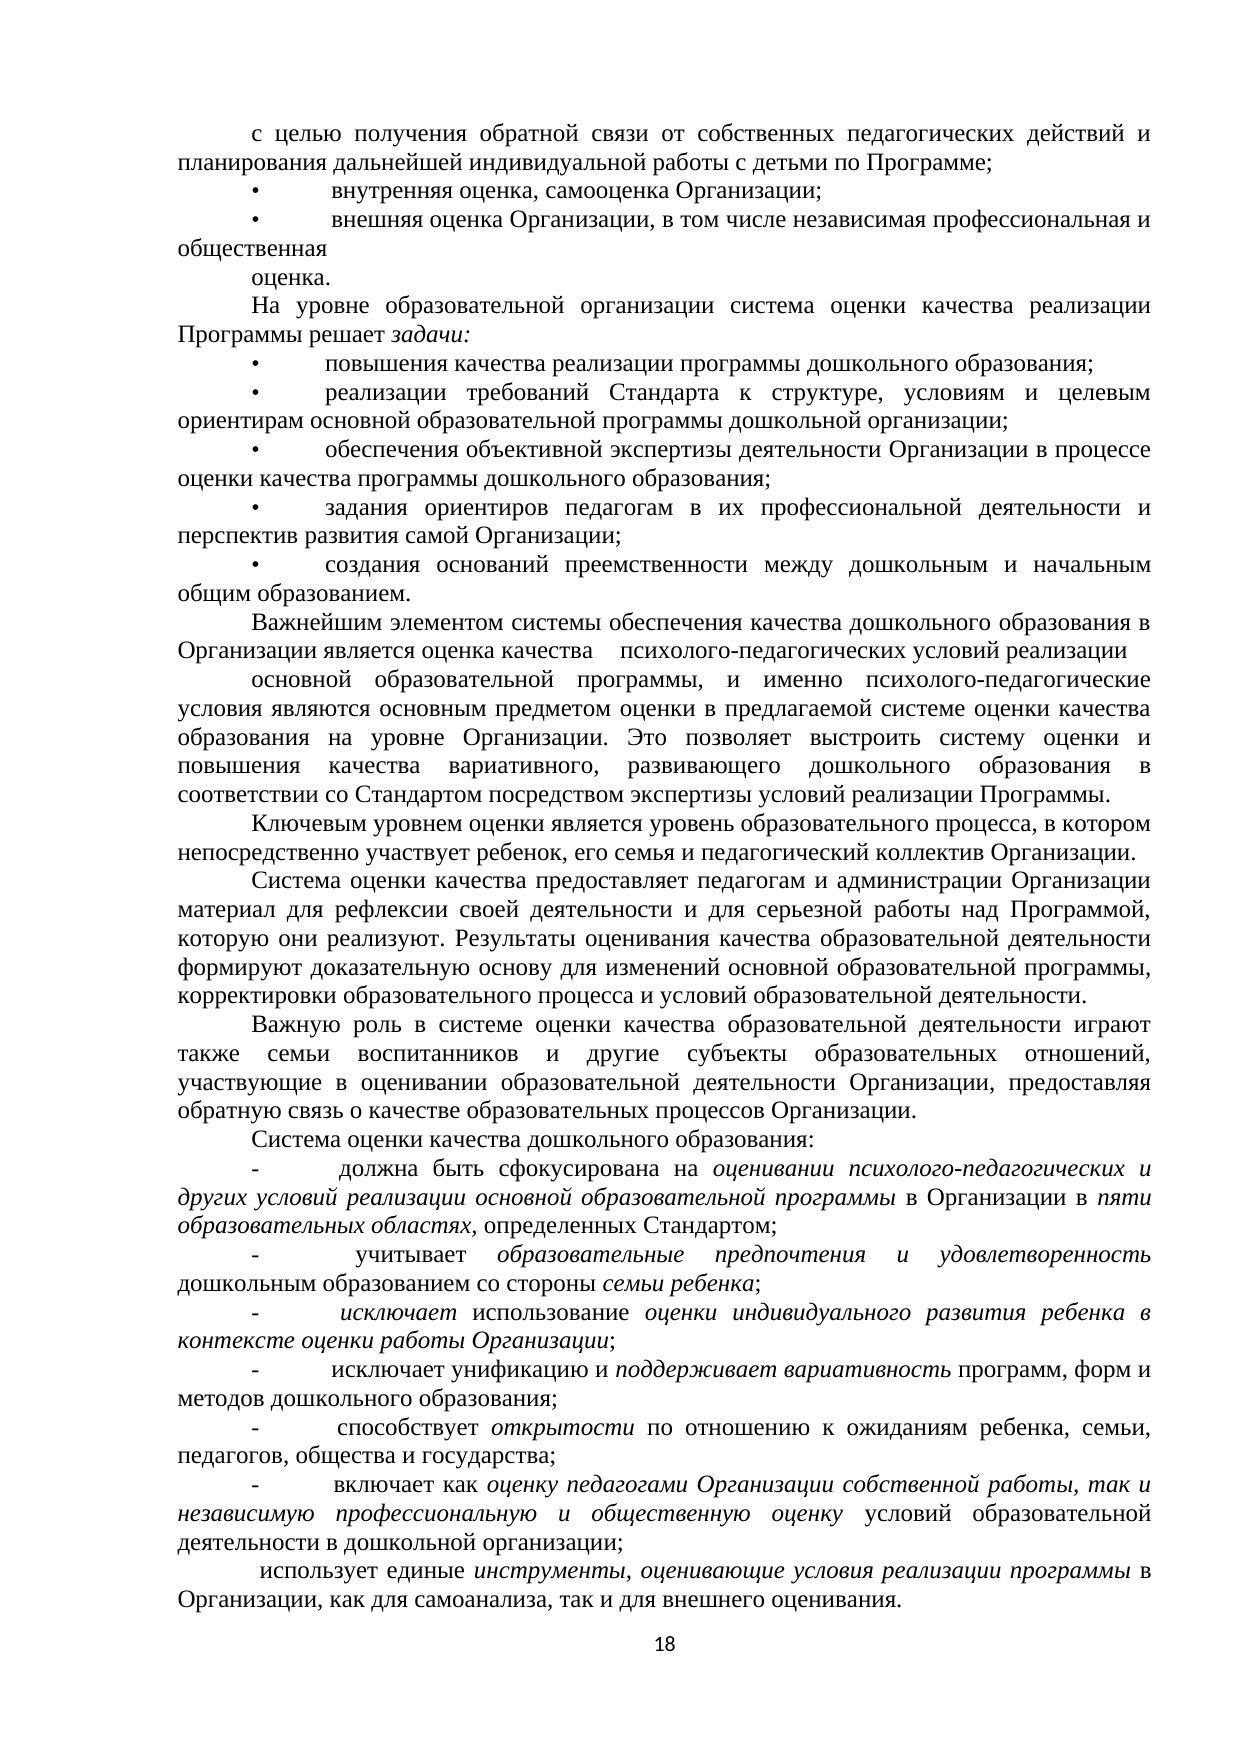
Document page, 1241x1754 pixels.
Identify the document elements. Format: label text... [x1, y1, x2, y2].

list исключает унификацию и поддерживает вариативность программ, форм и методов дошкольного образования; [177, 1354, 1152, 1412]
list задания ориентиров педагогам в их профессиональной деятельности и перспектив развития самой Организации; [177, 492, 1152, 549]
text Система оценки качества дошкольного образования: [177, 1124, 1152, 1153]
text Система оценки качества предоставляет педагогам и администрации Организации материал для рефлексии своей деятельности и для серьезной работы над Программой, которую они реализуют. Результаты оценивания качества образовательной деятельности формируют доказательную основу для изменений основной образовательной программы, корректировки образовательного процесса и условий образовательной деятельности. [177, 866, 1152, 1009]
list реализации требований Стандарта к структуре, условиям и целевым ориентирам основной образовательной программы дошкольной организации; [177, 377, 1152, 434]
text Важнейшим элементом системы обеспечения качества дошкольного образования в Организации является оценка качества психолого-педагогических условий реализации [177, 607, 1152, 664]
list внешняя оценка Организации, в том числе независимая профессиональная и общественная [177, 204, 1152, 262]
text оценка. [177, 262, 1152, 291]
text Ключевым уровнем оценки является уровень образовательного процесса, в котором непосредственно участвует ребенок, его семья и педагогический коллектив Организации. [177, 808, 1152, 866]
list должна быть сфокусирована на оценивании психолого-педагогических и других условий реализации основной образовательной программы в Организации в пяти образовательных областях, определенных Стандартом; [177, 1153, 1152, 1239]
list включает как оценку педагогами Организации собственной работы, так и независимую профессиональную и общественную оценку условий образовательной деятельности в дошкольной организации; [177, 1469, 1152, 1556]
list учитывает образовательные предпочтения и удовлетворенность дошкольным образованием со стороны семьи ребенка; [177, 1239, 1152, 1297]
list обеспечения объективной экспертизы деятельности Организации в процессе оценки качества программы дошкольного образования; [177, 434, 1152, 492]
list внутренняя оценка, самооценка Организации; [177, 176, 1152, 204]
list создания оснований преемственности между дошкольным и начальным общим образованием. [177, 549, 1152, 607]
list способствует открытости по отношению к ожиданиям ребенка, семьи, педагогов, общества и государства; [177, 1412, 1152, 1469]
text с целью получения обратной связи от собственных педагогических действий и планирования дальнейшей индивидуальной работы с детьми по Программе; [177, 118, 1152, 176]
text Важную роль в системе оценки качества образовательной деятельности играют также семьи воспитанников и другие субъекты образовательных отношений, участвующие в оценивании образовательной деятельности Организации, предоставляя обратную связь о качестве образовательных процессов Организации. [177, 1009, 1152, 1124]
list повышения качества реализации программы дошкольного образования; [177, 348, 1152, 377]
text основной образовательной программы, и именно психолого-педагогические условия являются основным предметом оценки в предлагаемой системе оценки качества образования на уровне Организации. Это позволяет выстроить систему оценки и повышения качества вариативного, развивающего дошкольного образования в соответствии со Стандартом посредством экспертизы условий реализации Программы. [177, 664, 1152, 808]
list исключает использование оценки индивидуального развития ребенка в контексте оценки работы Организации; [177, 1297, 1152, 1354]
text На уровне образовательной организации система оценки качества реализации Программы решает задачи: [177, 291, 1152, 348]
text использует единые инструменты, оценивающие условия реализации программы в Организации, как для самоанализа, так и для внешнего оценивания. [177, 1556, 1152, 1613]
